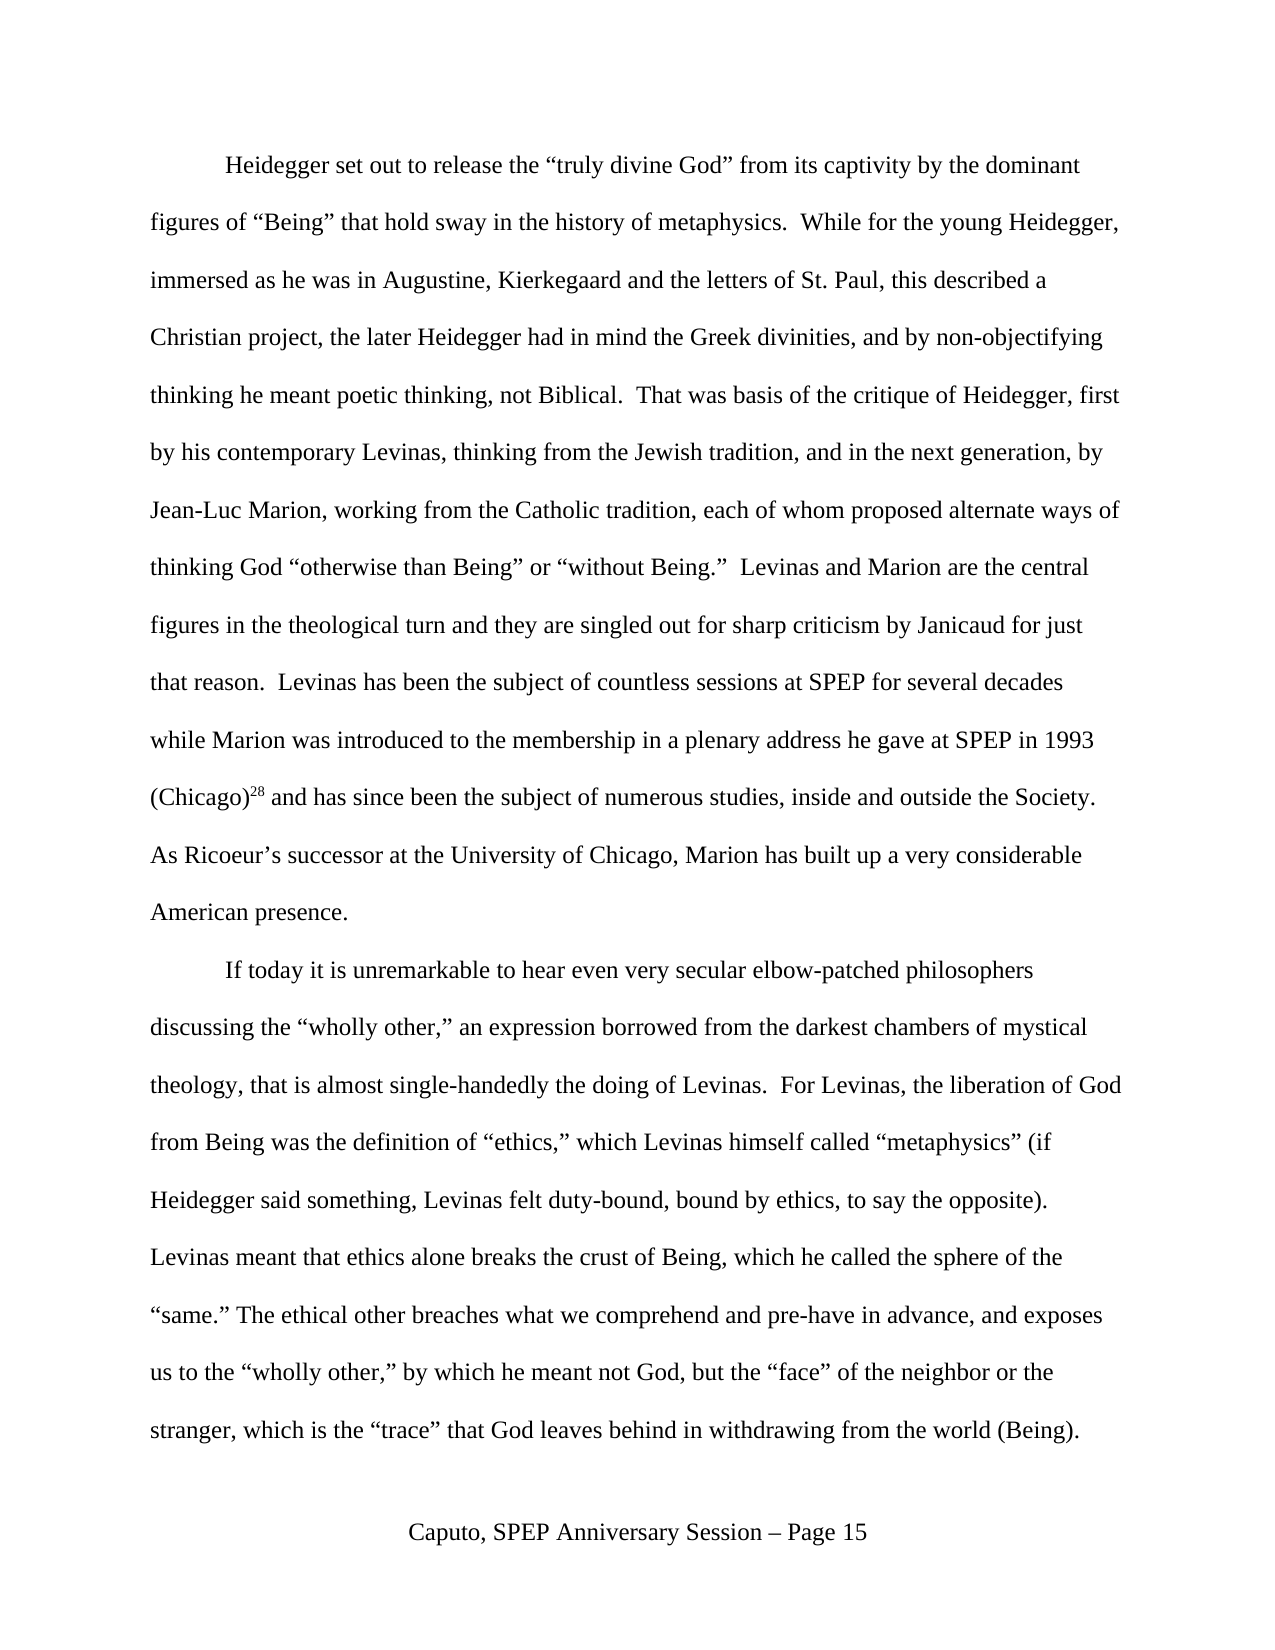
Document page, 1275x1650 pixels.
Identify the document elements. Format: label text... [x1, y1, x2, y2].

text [150, 955, 1125, 1444]
text Heidegger set out to release the “truly divine God” from its captivity by the dominant figures of “Being” that hold sway in the history of metaphysics. While for the young Heidegger, immersed as he was in Augustine, Kierkegaard and the letters of St. Paul, this described a Christian project, the later Heidegger had in mind the Greek divinities, and by non-objectifying thinking he meant poetic thinking, not Biblical. That was basis of the critique of Heidegger, first by his contemporary Levinas, thinking from the Jewish tradition, and in the next generation, by Jean-Luc Marion, working from the Catholic tradition, each of whom proposed alternate ways of thinking God “otherwise than Being” or “without Being.” Levinas and Marion are the central figures in the theological turn and they are singled out for sharp criticism by Janicaud for just that reason. Levinas has been the subject of countless sessions at SPEP for several decades while Marion was introduced to the membership in a plenary address he gave at SPEP in 1993 (Chicago) and has since been the subject of numerous studies, inside and outside the Society. As Ricoeur’s successor at the University of Chicago, Marion has built up a very considerable American presence. [150, 150, 1125, 926]
